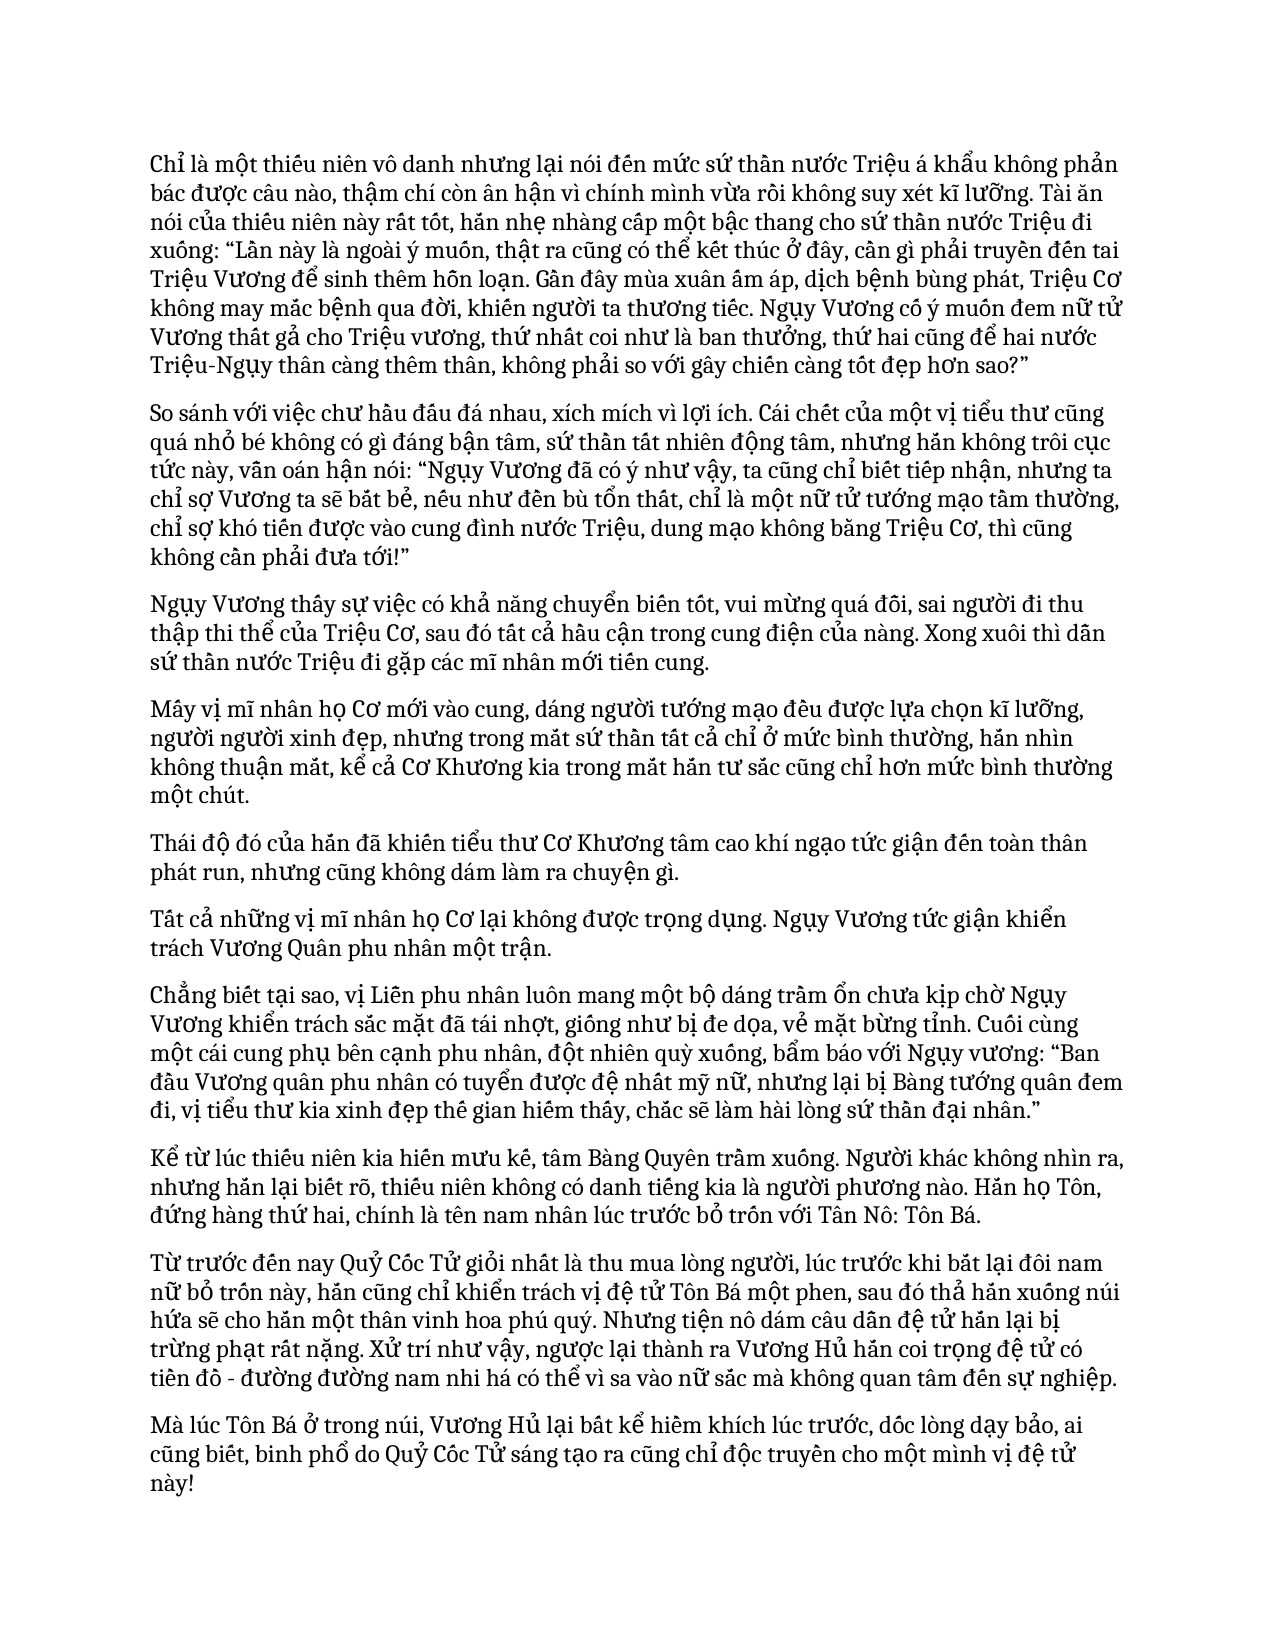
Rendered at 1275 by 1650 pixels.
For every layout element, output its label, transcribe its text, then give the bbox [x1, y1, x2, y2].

text Chỉ là một thiếu niên vô danh nhưng lại nói đến mức sứ thần nước Triệu á khẩu không phản bác được câu nào, thậm chí còn ân hận vì chính mình vừa rồi không suy xét kĩ lưỡng. Tài ăn nói của thiếu niên này rất tốt, hắn nhẹ nhàng cấp một bậc thang cho sứ thần nước Triệu đi xuống: “Lần này là ngoài ý muốn, thật ra cũng có thể kết thúc ở đây, cần gì phải truyền đến tai Triệu Vương để sinh thêm hỗn loạn. Gần đây mùa xuân ấm áp, dịch bệnh bùng phát, Triệu Cơ không may mắc bệnh qua đời, khiến người ta thương tiếc. Ngụy Vương cố ý muốn đem nữ tử Vương thất gả cho Triệu vương, thứ nhất coi như là ban thưởng, thứ hai cũng để hai nước Triệu-Ngụy thân càng thêm thân, không phải so với gây chiến càng tốt đẹp hơn sao?” [150, 150, 1125, 380]
text Tất cả những vị mĩ nhân họ Cơ lại không được trọng dụng. Ngụy Vương tức giận khiển trách Vương Quân phu nhân một trận. [150, 905, 1125, 962]
text Mấy vị mĩ nhân họ Cơ mới vào cung, dáng người tướng mạo đều được lựa chọn kĩ lưỡng, người người xinh đẹp, nhưng trong mắt sứ thần tất cả chỉ ở mức bình thường, hắn nhìn không thuận mắt, kể cả Cơ Khương kia trong mắt hắn tư sắc cũng chỉ hơn mức bình thường một chút. [150, 695, 1125, 810]
text Thái độ đó của hắn đã khiến tiểu thư Cơ Khương tâm cao khí ngạo tức giận đến toàn thân phát run, nhưng cũng không dám làm ra chuyện gì. [150, 829, 1125, 886]
text So sánh với việc chư hầu đấu đá nhau, xích mích vì lợi ích. Cái chết của một vị tiểu thư cũng quá nhỏ bé không có gì đáng bận tâm, sứ thần tất nhiên động tâm, nhưng hắn không trôi cục tức này, vẫn oán hận nói: “Ngụy Vương đã có ý như vậy, ta cũng chỉ biết tiếp nhận, nhưng ta chỉ sợ Vương ta sẽ bắt bẻ, nếu như đền bù tổn thất, chỉ là một nữ tử tướng mạo tầm thường, chỉ sợ khó tiến được vào cung đình nước Triệu, dung mạo không bằng Triệu Cơ, thì cũng không cần phải đưa tới!” [150, 399, 1125, 571]
text Kể từ lúc thiếu niên kia hiến mưu kế, tâm Bàng Quyên trầm xuống. Người khác không nhìn ra, nhưng hắn lại biết rõ, thiếu niên không có danh tiếng kia là người phương nào. Hắn họ Tôn, đứng hàng thứ hai, chính là tên nam nhân lúc trước bỏ trốn với Tân Nô: Tôn Bá. [150, 1144, 1125, 1230]
text Ngụy Vương thấy sự việc có khả năng chuyển biến tốt, vui mừng quá đỗi, sai người đi thu thập thi thể của Triệu Cơ, sau đó tất cả hầu cận trong cung điện của nàng. Xong xuôi thì dẫn sứ thần nước Triệu đi gặp các mĩ nhân mới tiến cung. [150, 590, 1125, 676]
text Mà lúc Tôn Bá ở trong núi, Vương Hủ lại bất kể hiềm khích lúc trước, dốc lòng dạy bảo, ai cũng biết, binh phổ do Quỷ Cốc Tử sáng tạo ra cũng chỉ độc truyền cho một mình vị đệ tử này! [150, 1411, 1125, 1497]
text Chẳng biết tại sao, vị Liễn phu nhân luôn mang một bộ dáng trầm ổn chưa kịp chờ Ngụy Vương khiển trách sắc mặt đã tái nhợt, giống như bị đe dọa, vẻ mặt bừng tỉnh. Cuối cùng một cái cung phụ bên cạnh phu nhân, đột nhiên quỳ xuống, bẩm báo với Ngụy vương: “Ban đầu Vương quân phu nhân có tuyển được đệ nhất mỹ nữ, nhưng lại bị Bàng tướng quân đem đi, vị tiểu thư kia xinh đẹp thế gian hiếm thấy, chắc sẽ làm hài lòng sứ thần đại nhân.” [150, 981, 1125, 1125]
text Từ trước đến nay Quỷ Cốc Tử giỏi nhất là thu mua lòng người, lúc trước khi bắt lại đôi nam nữ bỏ trốn này, hắn cũng chỉ khiển trách vị đệ tử Tôn Bá một phen, sau đó thả hắn xuống núi hứa sẽ cho hắn một thân vinh hoa phú quý. Nhưng tiện nô dám câu dẫn đệ tử hắn lại bị trừng phạt rất nặng. Xử trí như vậy, ngược lại thành ra Vương Hủ hắn coi trọng đệ tử có tiền đồ - đường đường nam nhi há có thể vì sa vào nữ sắc mà không quan tâm đến sự nghiệp. [150, 1249, 1125, 1392]
